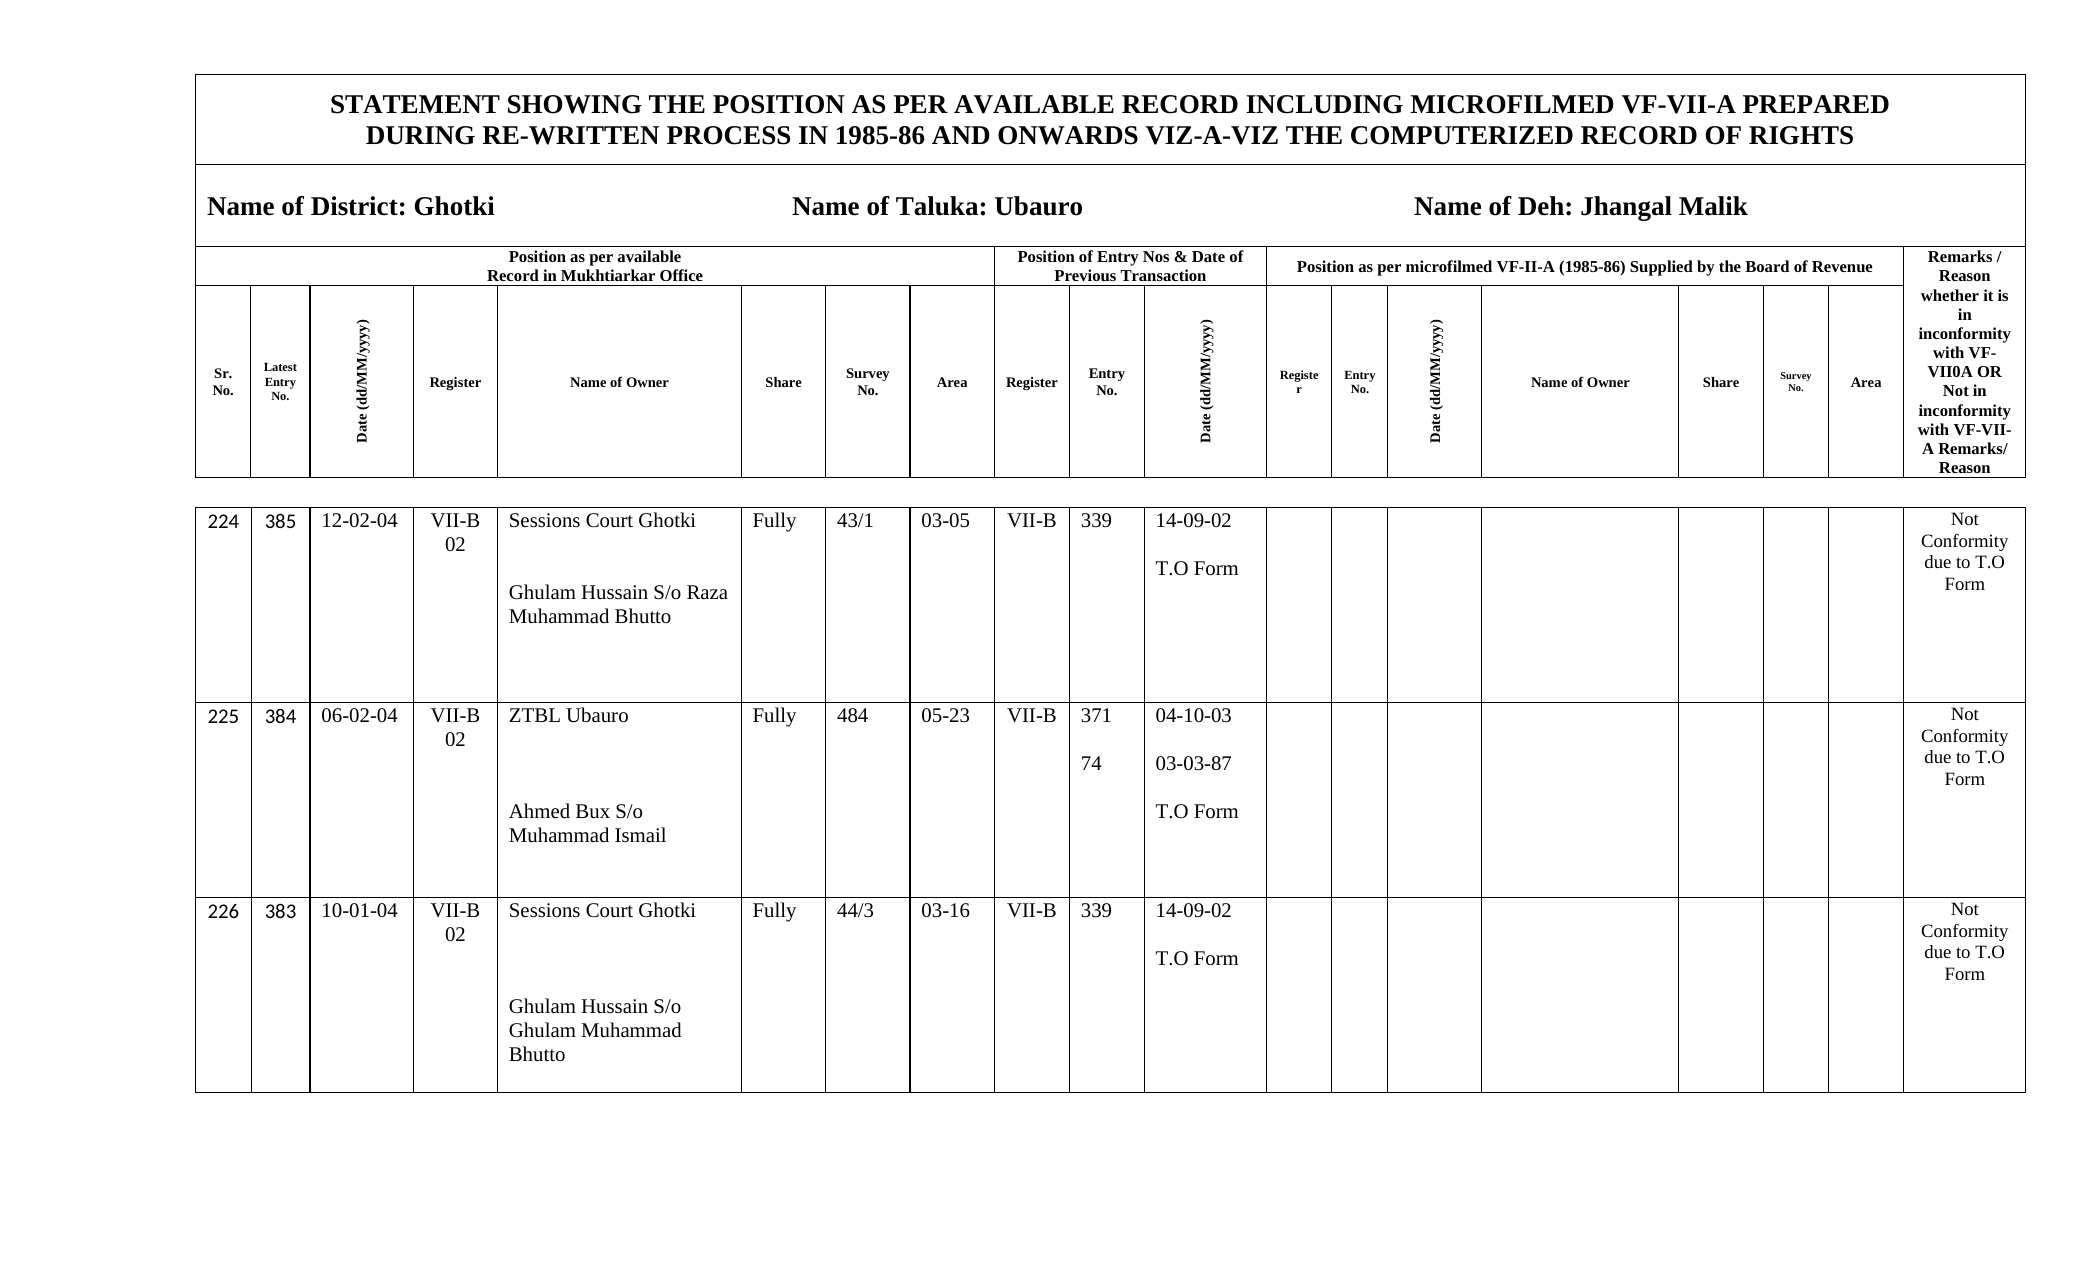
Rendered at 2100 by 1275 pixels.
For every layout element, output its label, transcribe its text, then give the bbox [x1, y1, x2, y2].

table_cell 339 [1070, 508, 1144, 702]
table_cell [1332, 703, 1387, 897]
table_cell [1388, 898, 1481, 1092]
table_cell [1764, 898, 1828, 1092]
table_cell 10-01-04 [311, 898, 413, 1092]
table_cell [1267, 703, 1331, 897]
table_cell [1388, 703, 1481, 897]
table_cell ZTBL Ubauro Ahmed Bux S/o Muhammad Ismail [498, 703, 741, 897]
table_cell Fully [742, 508, 825, 702]
table_cell 03-16 [911, 898, 994, 1092]
table_cell [1332, 898, 1387, 1092]
table_cell 05-23 [911, 703, 994, 897]
table_cell 04-10-03 03-03-87 T.O Form [1145, 703, 1266, 897]
table_cell 03-05 [911, 508, 994, 702]
table_cell Fully [742, 898, 825, 1092]
table_cell VII-B [995, 898, 1069, 1092]
table_cell [1679, 898, 1763, 1092]
table_cell Sessions Court Ghotki Ghulam Hussain S/o Raza Muhammad Bhutto [498, 508, 741, 702]
table_cell VII-B 02 [414, 508, 497, 702]
table_cell 339 [1070, 898, 1144, 1092]
table_cell [1829, 508, 1903, 702]
table_cell 12-02-04 [311, 508, 413, 702]
table_cell [1679, 703, 1763, 897]
table_cell 225 [196, 703, 251, 897]
table_cell Fully [742, 703, 825, 897]
table_cell 226 [196, 898, 251, 1092]
table_cell [1679, 508, 1763, 702]
table_cell [1388, 508, 1481, 702]
table_cell 384 [252, 703, 309, 897]
table_cell [1482, 898, 1678, 1092]
table_cell 224 [196, 508, 251, 702]
table_cell 06-02-04 [311, 703, 413, 897]
table_cell Not Conformity due to T.O Form [1904, 898, 2025, 1092]
table_cell 383 [252, 898, 309, 1092]
table_cell [1829, 703, 1903, 897]
table_cell [1764, 508, 1828, 702]
table_cell 371 74 [1070, 703, 1144, 897]
table_cell 484 [826, 703, 909, 897]
table_cell Not Conformity due to T.O Form [1904, 703, 2025, 897]
table_cell VII-B [995, 508, 1069, 702]
table_cell [1267, 898, 1331, 1092]
table_cell [1482, 703, 1678, 897]
table_cell VII-B [995, 703, 1069, 897]
table_cell 43/1 [826, 508, 909, 702]
table_cell 44/3 [826, 898, 909, 1092]
table_cell [1267, 508, 1331, 702]
table_cell VII-B 02 [414, 703, 497, 897]
table_cell 385 [252, 508, 309, 702]
table_cell Sessions Court Ghotki Ghulam Hussain S/o Ghulam Muhammad Bhutto [498, 898, 741, 1092]
table_cell [1482, 508, 1678, 702]
table_cell [1829, 898, 1903, 1092]
table_cell 14-09-02 T.O Form [1145, 508, 1266, 702]
table_cell Not Conformity due to T.O Form [1904, 508, 2025, 702]
table_cell VII-B 02 [414, 898, 497, 1092]
table_cell [1764, 703, 1828, 897]
table_cell [1332, 508, 1387, 702]
table_cell 14-09-02 T.O Form [1145, 898, 1266, 1092]
